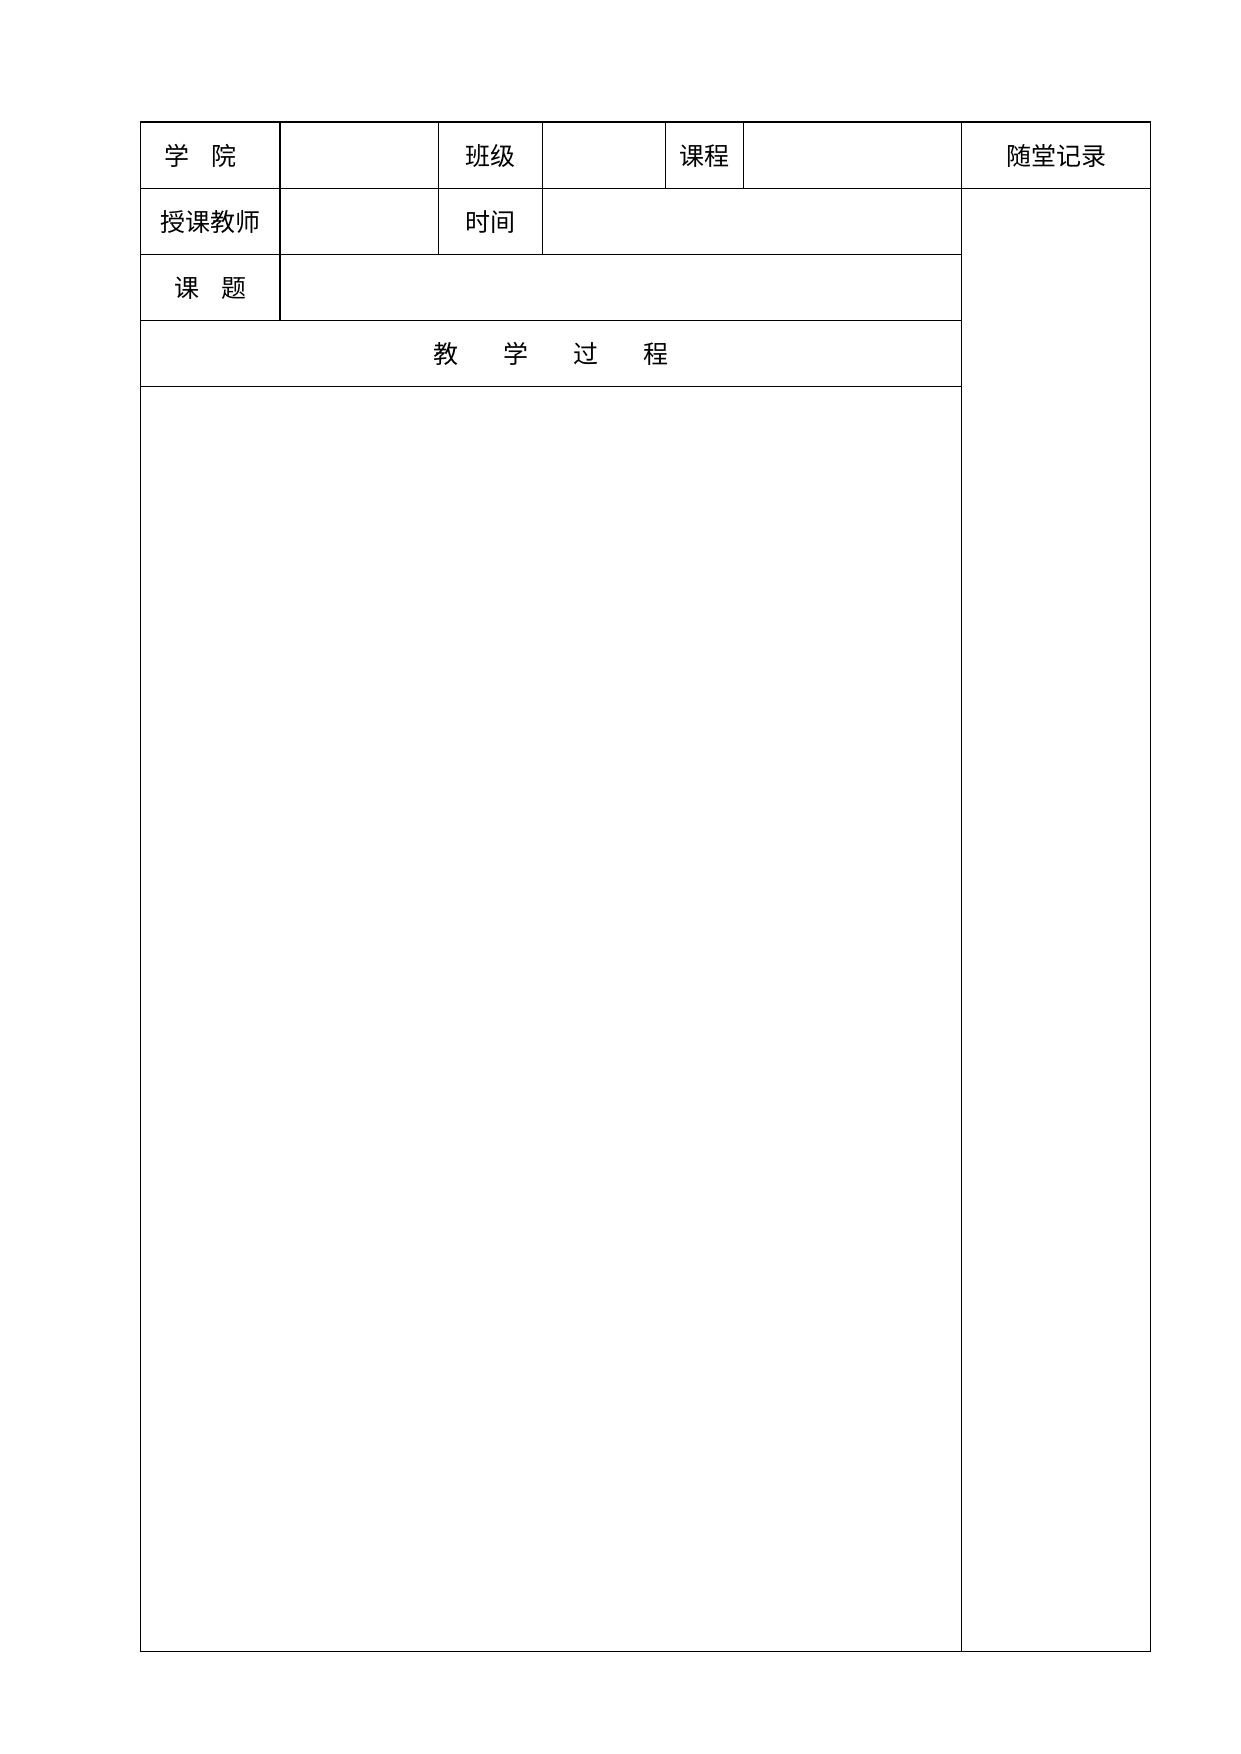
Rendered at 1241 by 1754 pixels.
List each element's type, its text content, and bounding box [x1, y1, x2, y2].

table_cell [281, 255, 961, 319]
table_cell 授课教师 [141, 189, 279, 253]
table_cell [543, 189, 961, 253]
table_cell [141, 387, 961, 1651]
table_header [543, 123, 665, 187]
table_cell [281, 189, 438, 253]
table_cell 时间 [439, 189, 542, 253]
table_header 学 院 [141, 123, 279, 187]
table_cell 课 题 [141, 255, 279, 319]
table_header [281, 123, 438, 187]
table_header 班级 [439, 123, 542, 187]
table_cell 教 学 过 程 [141, 321, 961, 386]
table_header 课程 [666, 123, 743, 187]
table_cell [962, 189, 1150, 1651]
table_header [744, 123, 961, 187]
table_header 随堂记录 [962, 123, 1150, 187]
